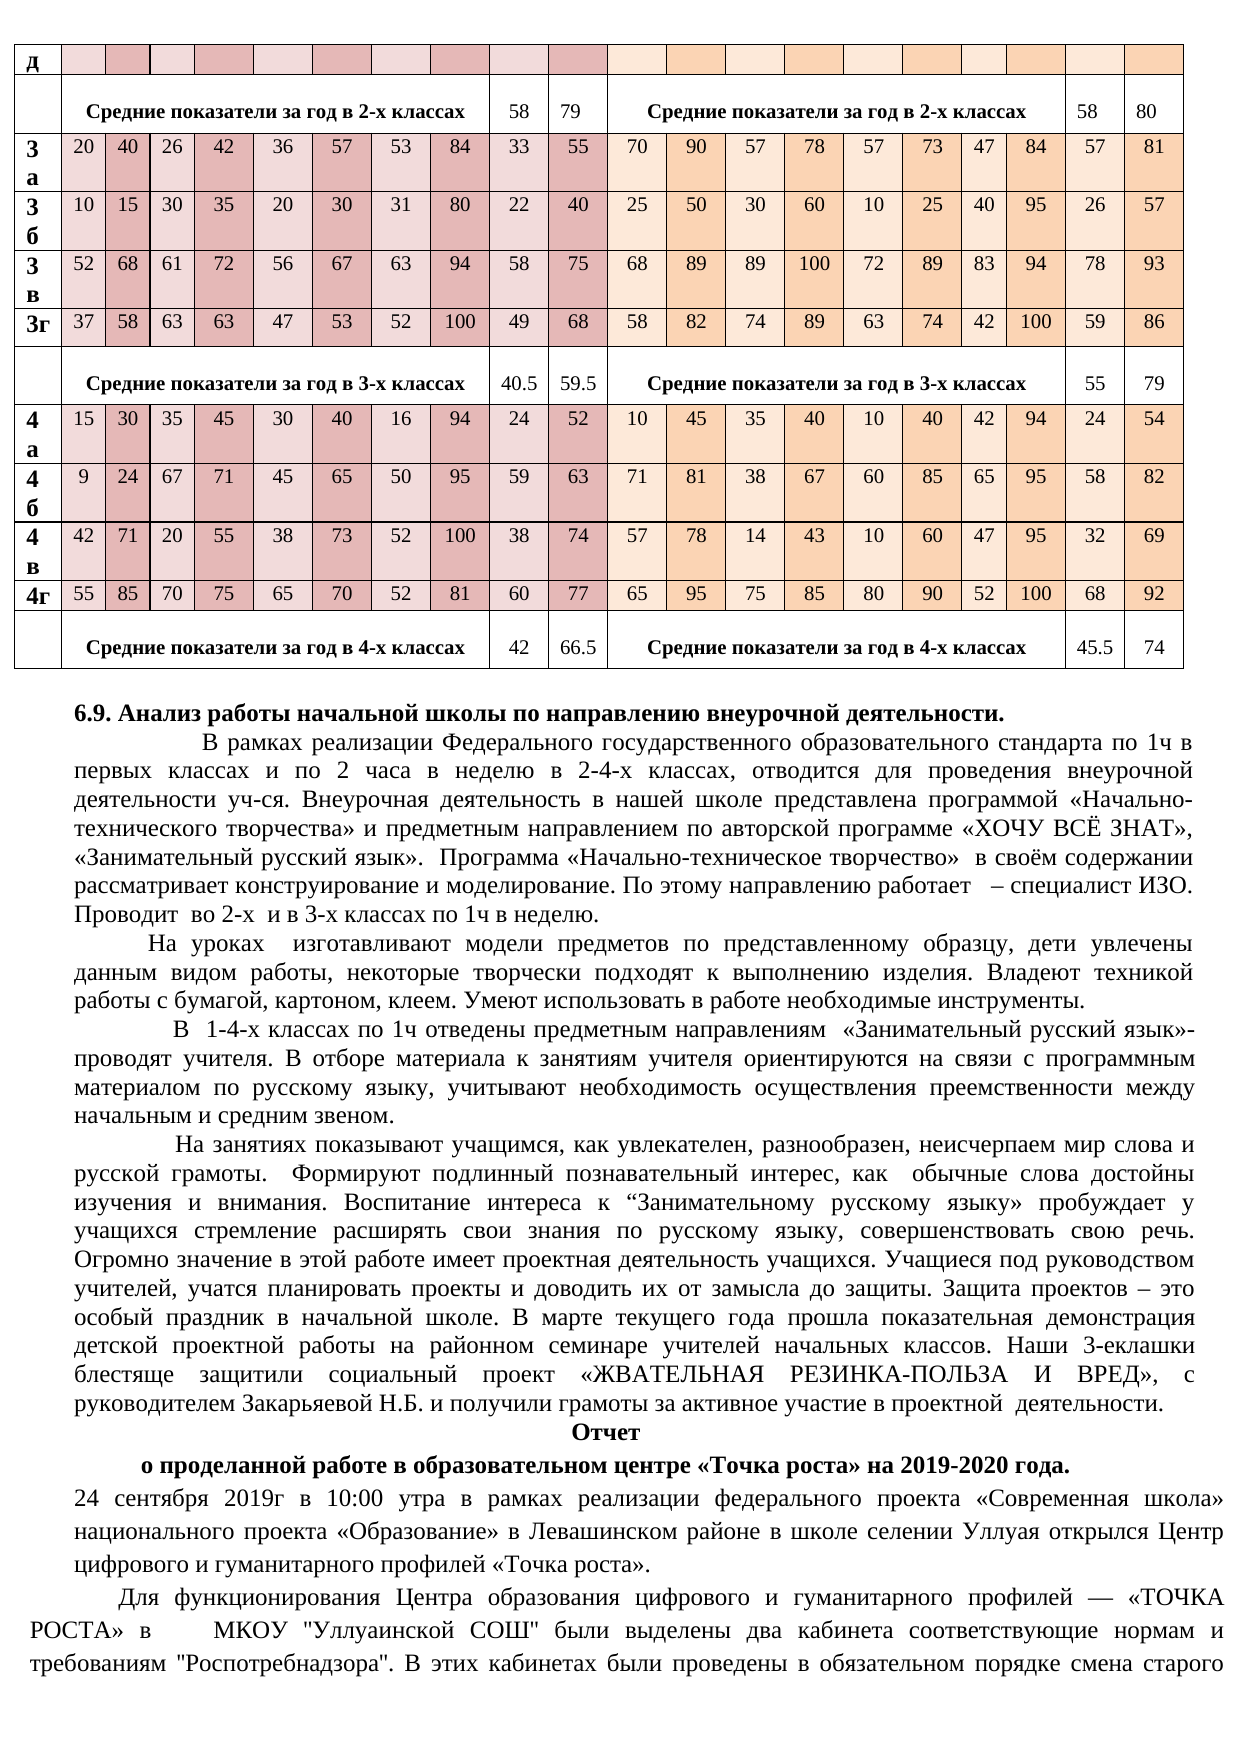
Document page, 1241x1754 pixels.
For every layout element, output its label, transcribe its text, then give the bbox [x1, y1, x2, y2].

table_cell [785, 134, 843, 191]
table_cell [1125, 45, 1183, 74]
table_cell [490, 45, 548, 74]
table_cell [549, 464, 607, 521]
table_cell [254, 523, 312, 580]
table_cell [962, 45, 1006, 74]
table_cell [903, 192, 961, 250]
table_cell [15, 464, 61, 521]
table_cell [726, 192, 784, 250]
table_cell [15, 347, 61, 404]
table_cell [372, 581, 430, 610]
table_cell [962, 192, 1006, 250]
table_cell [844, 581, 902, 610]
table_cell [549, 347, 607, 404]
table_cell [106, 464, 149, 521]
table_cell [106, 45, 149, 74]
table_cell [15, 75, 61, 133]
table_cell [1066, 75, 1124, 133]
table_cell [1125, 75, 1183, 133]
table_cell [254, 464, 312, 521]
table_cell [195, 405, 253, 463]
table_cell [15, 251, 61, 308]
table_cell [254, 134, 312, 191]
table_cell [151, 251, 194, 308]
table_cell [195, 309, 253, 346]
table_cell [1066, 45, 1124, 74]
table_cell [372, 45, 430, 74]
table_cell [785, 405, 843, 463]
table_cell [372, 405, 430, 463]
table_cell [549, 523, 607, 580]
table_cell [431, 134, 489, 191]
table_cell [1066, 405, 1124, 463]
text Отчет [0, 1417, 1226, 1446]
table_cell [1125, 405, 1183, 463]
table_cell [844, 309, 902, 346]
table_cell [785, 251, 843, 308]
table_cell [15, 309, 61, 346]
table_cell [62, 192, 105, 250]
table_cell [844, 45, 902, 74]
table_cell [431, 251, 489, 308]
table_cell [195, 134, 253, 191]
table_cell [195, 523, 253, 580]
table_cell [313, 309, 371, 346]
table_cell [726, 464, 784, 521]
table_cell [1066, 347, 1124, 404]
text В 1-4-х классах по 1ч отведены предметным направлениям «Занимательный русский язык»-проводят учителя. В отборе материала к занятиям учителя ориентируются на связи с программным материалом по русскому языку, учитывают необходимость осуществления преемственности между начальным и средним звеном. [74, 1014, 1196, 1129]
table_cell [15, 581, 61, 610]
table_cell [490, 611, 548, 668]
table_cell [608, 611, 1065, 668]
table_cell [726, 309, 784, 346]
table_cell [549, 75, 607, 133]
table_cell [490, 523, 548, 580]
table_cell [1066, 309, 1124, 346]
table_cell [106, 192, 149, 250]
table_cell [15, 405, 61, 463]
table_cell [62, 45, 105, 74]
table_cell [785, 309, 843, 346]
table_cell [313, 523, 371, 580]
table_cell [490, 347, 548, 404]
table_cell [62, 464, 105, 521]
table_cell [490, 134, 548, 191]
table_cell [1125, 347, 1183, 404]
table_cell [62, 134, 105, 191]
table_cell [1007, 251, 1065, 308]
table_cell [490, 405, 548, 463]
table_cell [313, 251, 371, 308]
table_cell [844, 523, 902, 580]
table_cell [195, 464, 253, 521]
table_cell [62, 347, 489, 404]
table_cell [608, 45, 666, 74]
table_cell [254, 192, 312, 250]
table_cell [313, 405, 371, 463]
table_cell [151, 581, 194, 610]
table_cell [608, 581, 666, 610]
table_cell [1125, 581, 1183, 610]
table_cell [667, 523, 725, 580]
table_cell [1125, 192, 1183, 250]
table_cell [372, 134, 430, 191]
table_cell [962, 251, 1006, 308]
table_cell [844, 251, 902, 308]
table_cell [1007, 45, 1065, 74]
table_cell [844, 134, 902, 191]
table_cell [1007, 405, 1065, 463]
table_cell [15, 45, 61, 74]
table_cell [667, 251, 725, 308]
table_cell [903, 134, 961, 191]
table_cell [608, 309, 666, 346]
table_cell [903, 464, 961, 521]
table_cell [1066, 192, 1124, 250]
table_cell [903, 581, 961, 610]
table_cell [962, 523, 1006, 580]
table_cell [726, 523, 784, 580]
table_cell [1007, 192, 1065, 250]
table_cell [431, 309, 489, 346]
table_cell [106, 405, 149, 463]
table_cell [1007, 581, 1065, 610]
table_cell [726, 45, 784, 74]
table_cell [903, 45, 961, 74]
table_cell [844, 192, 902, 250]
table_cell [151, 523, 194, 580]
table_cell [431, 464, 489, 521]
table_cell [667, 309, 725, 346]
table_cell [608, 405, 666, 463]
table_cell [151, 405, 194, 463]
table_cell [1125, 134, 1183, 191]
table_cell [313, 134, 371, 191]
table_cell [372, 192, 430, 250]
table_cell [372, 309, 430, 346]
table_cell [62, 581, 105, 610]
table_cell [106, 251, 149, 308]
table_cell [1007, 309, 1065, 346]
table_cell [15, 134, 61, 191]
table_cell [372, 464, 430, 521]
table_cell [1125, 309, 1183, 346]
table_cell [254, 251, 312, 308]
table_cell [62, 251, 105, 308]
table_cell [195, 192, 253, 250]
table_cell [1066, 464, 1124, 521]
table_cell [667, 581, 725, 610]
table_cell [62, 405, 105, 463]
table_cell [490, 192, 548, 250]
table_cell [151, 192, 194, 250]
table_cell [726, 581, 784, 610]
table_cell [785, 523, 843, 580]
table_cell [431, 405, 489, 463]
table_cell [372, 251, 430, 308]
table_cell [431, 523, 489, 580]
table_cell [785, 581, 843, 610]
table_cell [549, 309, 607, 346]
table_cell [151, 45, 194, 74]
text В рамках реализации Федерального государственного образовательного стандарта по 1ч в первых классах и по 2 часа в неделю в 2-4-х классах, отводится для проведения внеурочной деятельности уч-ся. Внеурочная деятельность в нашей школе представлена программой «Начально-технического творчества» и предметным направлением по авторской программе «ХОЧУ ВСЁ ЗНАТ», «Занимательный русский язык». Программа «Начально-техническое творчество» в своём содержании рассматривает конструирование и моделирование. По этому направлению работает – специалист ИЗО. Проводит во 2-х и в 3-х классах по 1ч в неделю. [74, 727, 1194, 928]
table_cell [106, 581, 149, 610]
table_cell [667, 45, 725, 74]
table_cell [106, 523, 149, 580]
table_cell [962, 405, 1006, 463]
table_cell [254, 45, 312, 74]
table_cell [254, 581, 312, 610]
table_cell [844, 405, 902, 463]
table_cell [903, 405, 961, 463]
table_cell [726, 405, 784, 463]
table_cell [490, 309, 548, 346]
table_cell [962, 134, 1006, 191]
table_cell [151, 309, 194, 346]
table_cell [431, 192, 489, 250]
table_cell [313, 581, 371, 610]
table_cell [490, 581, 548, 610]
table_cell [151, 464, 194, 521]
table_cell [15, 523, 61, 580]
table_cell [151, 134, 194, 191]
text 24 сентября 2019г в 10:00 утра в рамках реализации федерального проекта «Современная школа» национального проекта «Образование» в Левашинском районе в школе селении Уллуая открылся Центр цифрового и гуманитарного профилей «Точка роста». [74, 1483, 1226, 1578]
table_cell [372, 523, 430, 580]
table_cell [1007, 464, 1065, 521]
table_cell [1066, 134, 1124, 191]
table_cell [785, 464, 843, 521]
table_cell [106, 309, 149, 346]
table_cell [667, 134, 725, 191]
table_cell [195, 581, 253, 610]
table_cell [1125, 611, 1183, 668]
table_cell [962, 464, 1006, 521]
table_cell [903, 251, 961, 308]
text 6.9. Анализ работы начальной школы по направлению внеурочной деятельности. [74, 698, 1196, 727]
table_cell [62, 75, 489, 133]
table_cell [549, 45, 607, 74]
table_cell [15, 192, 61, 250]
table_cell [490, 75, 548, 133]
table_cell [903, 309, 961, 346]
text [29, 1582, 1226, 1677]
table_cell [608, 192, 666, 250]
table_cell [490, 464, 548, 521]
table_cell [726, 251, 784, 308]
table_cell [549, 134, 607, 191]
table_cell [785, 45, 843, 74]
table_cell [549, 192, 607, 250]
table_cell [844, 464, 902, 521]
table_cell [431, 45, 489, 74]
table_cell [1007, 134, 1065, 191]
text На занятиях показывают учащимся, как увлекателен, разнообразен, неисчерпаем мир слова и русской грамоты. Формируют подлинный познавательный интерес, как обычные слова достойны изучения и внимания. Воспитание интереса к “Занимательному русскому языку» пробуждает у учащихся стремление расширять свои знания по русскому языку, совершенствовать свою речь. Огромно значение в этой работе имеет проектная деятельность учащихся. Учащиеся под руководством учителей, учатся планировать проекты и доводить их от замысла до защиты. Защита проектов – это особый праздник в начальной школе. В марте текущего года прошла показательная демонстрация детской проектной работы на районном семинаре учителей начальных классов. Наши 3-еклашки блестяще защитили социальный проект «ЖВАТЕЛЬНАЯ РЕЗИНКА-ПОЛЬЗА И ВРЕД», с руководителем Закарьяевой Н.Б. и получили грамоты за активное участие в проектной деятельности. [74, 1129, 1196, 1417]
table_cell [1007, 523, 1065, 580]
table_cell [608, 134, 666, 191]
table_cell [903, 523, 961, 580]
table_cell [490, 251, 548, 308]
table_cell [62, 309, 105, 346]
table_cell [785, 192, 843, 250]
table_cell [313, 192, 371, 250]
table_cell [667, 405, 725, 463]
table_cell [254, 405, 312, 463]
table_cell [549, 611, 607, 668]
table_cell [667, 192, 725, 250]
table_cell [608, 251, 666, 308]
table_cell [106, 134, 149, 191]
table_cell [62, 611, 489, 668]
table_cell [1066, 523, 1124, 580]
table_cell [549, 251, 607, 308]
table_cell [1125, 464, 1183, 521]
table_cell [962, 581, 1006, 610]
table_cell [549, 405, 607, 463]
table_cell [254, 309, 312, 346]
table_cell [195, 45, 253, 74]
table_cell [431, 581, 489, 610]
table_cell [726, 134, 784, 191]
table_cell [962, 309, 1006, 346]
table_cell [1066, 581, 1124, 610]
text о проделанной работе в образовательном центре «Точка роста» на 2019-2020 года. [0, 1450, 1226, 1479]
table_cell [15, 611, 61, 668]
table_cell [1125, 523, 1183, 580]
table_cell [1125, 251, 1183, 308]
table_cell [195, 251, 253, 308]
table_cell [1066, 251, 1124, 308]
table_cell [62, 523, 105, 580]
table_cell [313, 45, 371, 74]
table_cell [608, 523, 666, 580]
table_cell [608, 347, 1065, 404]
text На уроках изготавливают модели предметов по представленному образцу, дети увлечены данным видом работы, некоторые творчески подходят к выполнению изделия. Владеют техникой работы с бумагой, картоном, клеем. Умеют использовать в работе необходимые инструменты. [74, 928, 1194, 1014]
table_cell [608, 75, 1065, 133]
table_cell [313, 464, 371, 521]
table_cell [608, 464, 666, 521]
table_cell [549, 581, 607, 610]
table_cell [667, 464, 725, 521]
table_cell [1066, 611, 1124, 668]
